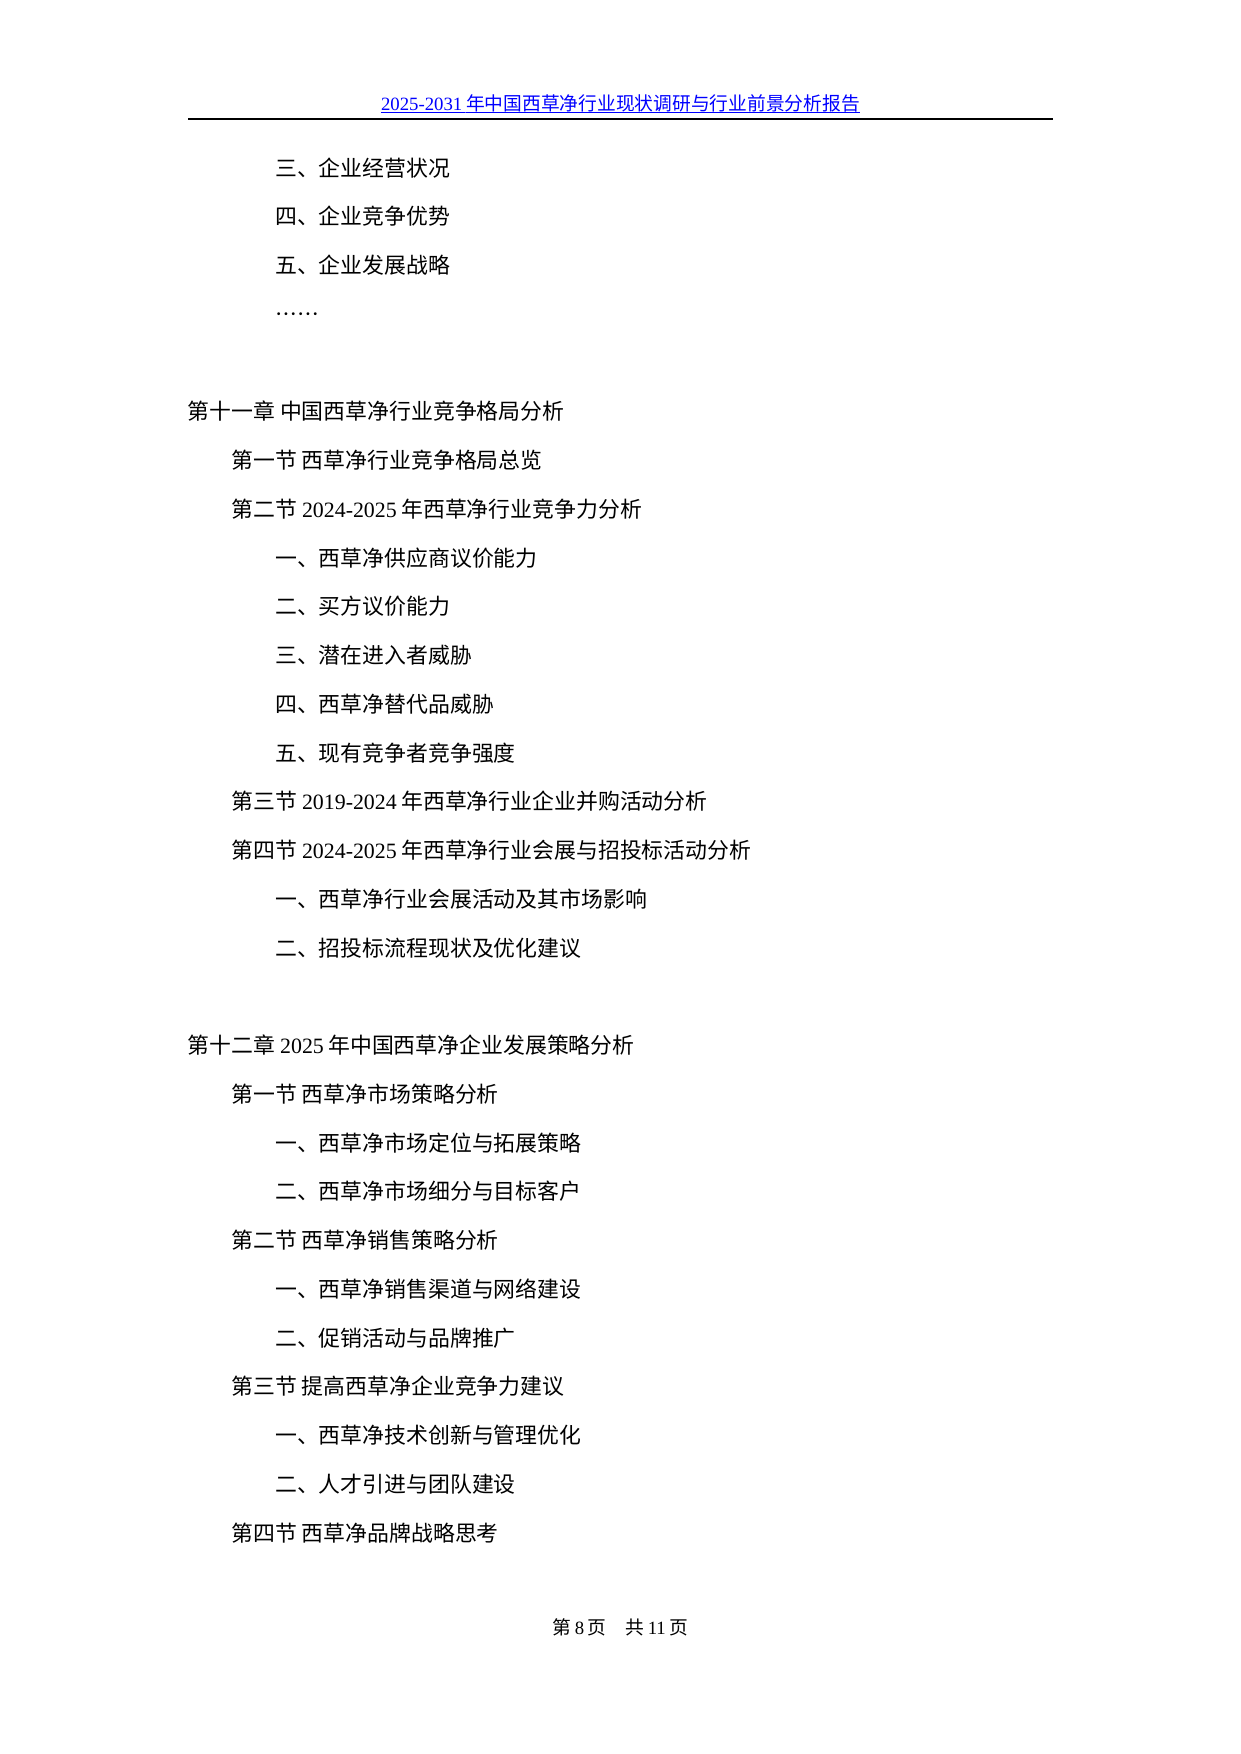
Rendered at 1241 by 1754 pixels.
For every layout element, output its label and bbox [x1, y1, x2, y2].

text [187, 150, 1053, 1548]
